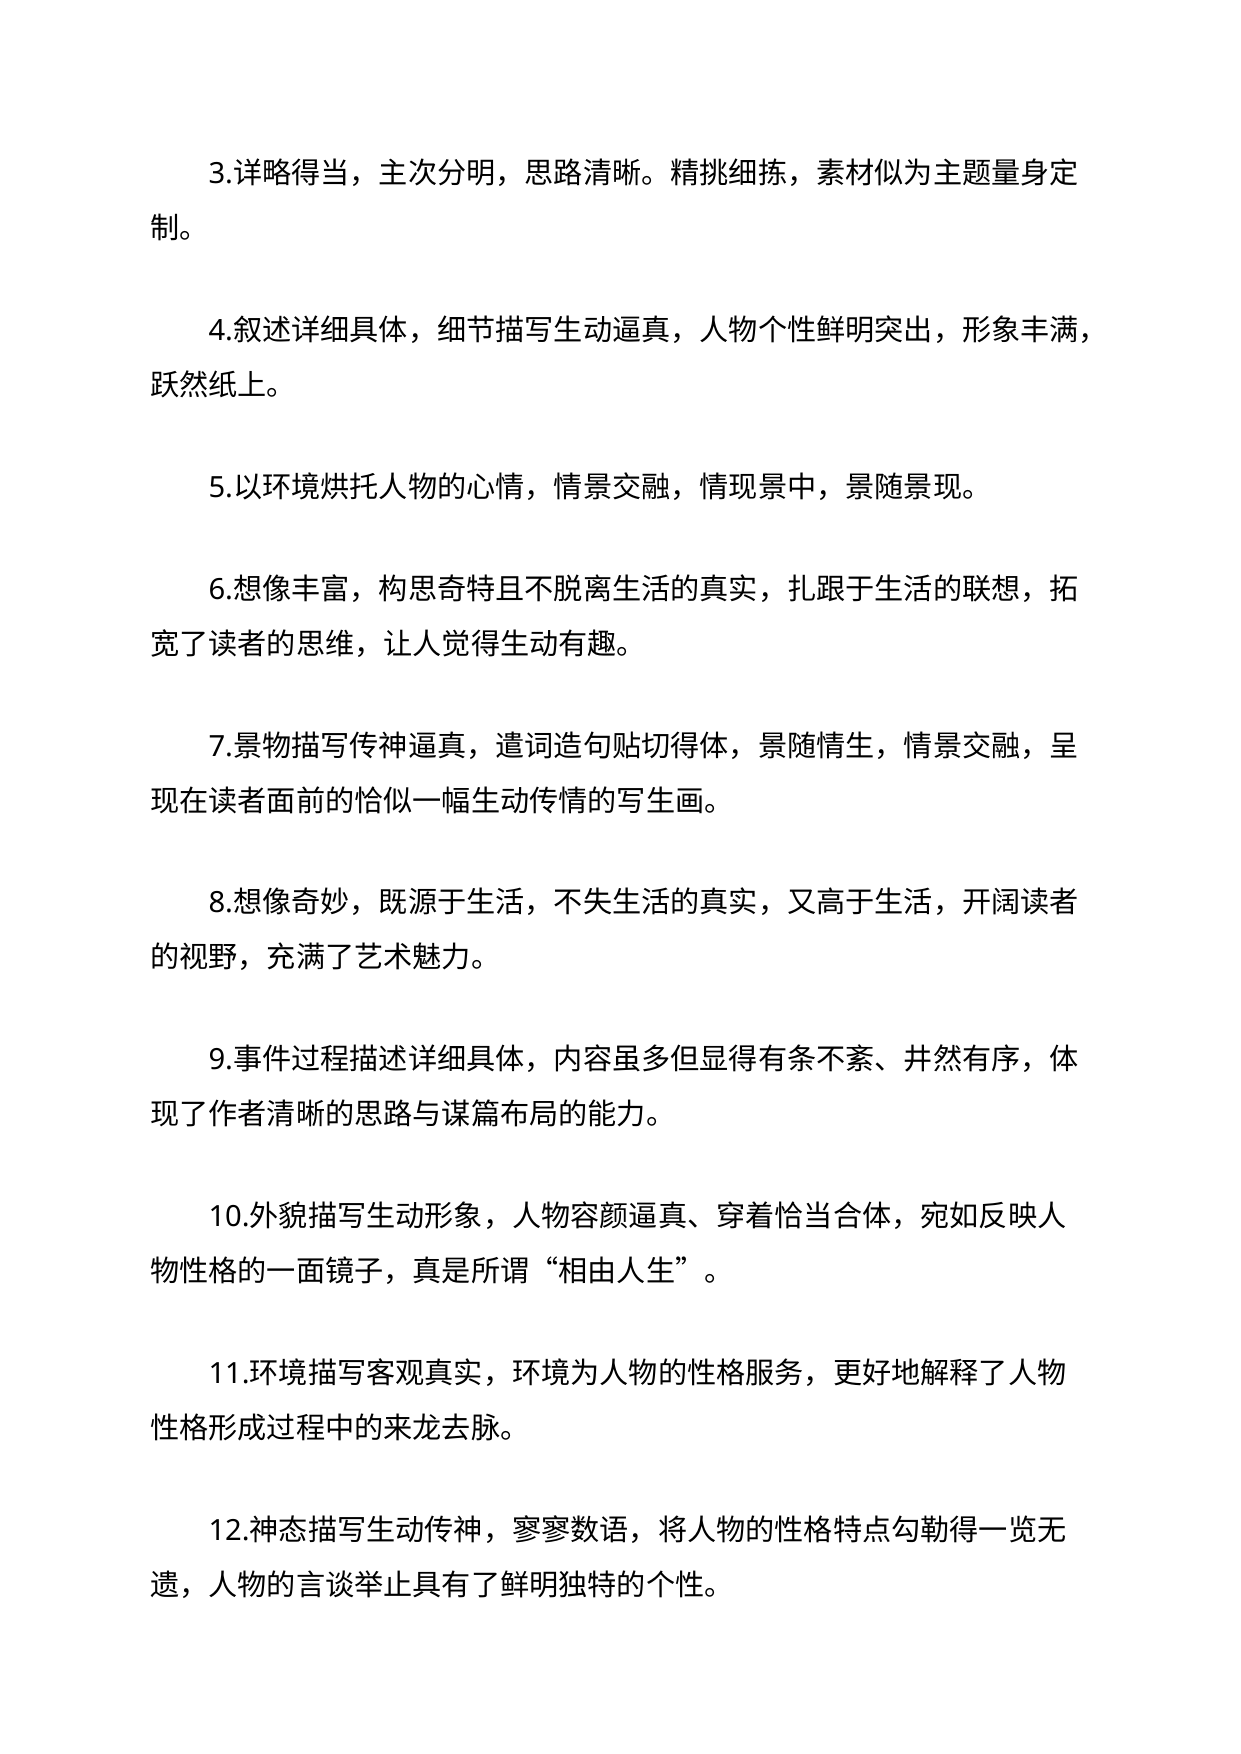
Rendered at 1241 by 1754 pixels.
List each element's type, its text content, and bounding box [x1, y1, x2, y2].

text 4.叙述详细具体，细节描写生动逼真，人物个性鲜明突出，形象丰满，跃然纸上。 [150, 307, 1090, 404]
text 12.神态描写生动传神，寥寥数语，将人物的性格特点勾勒得一览无遗，人物的言谈举止具有了鲜明独特的个性。 [150, 1506, 1090, 1603]
text 3.详略得当，主次分明，思路清晰。精挑细拣，素材似为主题量身定制。 [150, 150, 1090, 247]
text 10.外貌描写生动形象，人物容颜逼真、穿着恰当合体，宛如反映人物性格的一面镜子，真是所谓“相由人生”。 [150, 1193, 1090, 1290]
text 8.想像奇妙，既源于生活，不失生活的真实，又高于生活，开阔读者的视野，充满了艺术魅力。 [150, 879, 1090, 976]
text 5.以环境烘托人物的心情，情景交融，情现景中，景随景现。 [150, 463, 1090, 506]
text 7.景物描写传神逼真，遣词造句贴切得体，景随情生，情景交融，呈现在读者面前的恰似一幅生动传情的写生画。 [150, 722, 1090, 819]
text 11.环境描写客观真实，环境为人物的性格服务，更好地解释了人物性格形成过程中的来龙去脉。 [150, 1349, 1090, 1447]
text 9.事件过程描述详细具体，内容虽多但显得有条不紊、井然有序，体现了作者清晰的思路与谋篇布局的能力。 [150, 1036, 1090, 1133]
text 6.想像丰富，构思奇特且不脱离生活的真实，扎跟于生活的联想，拓宽了读者的思维，让人觉得生动有趣。 [150, 566, 1090, 663]
